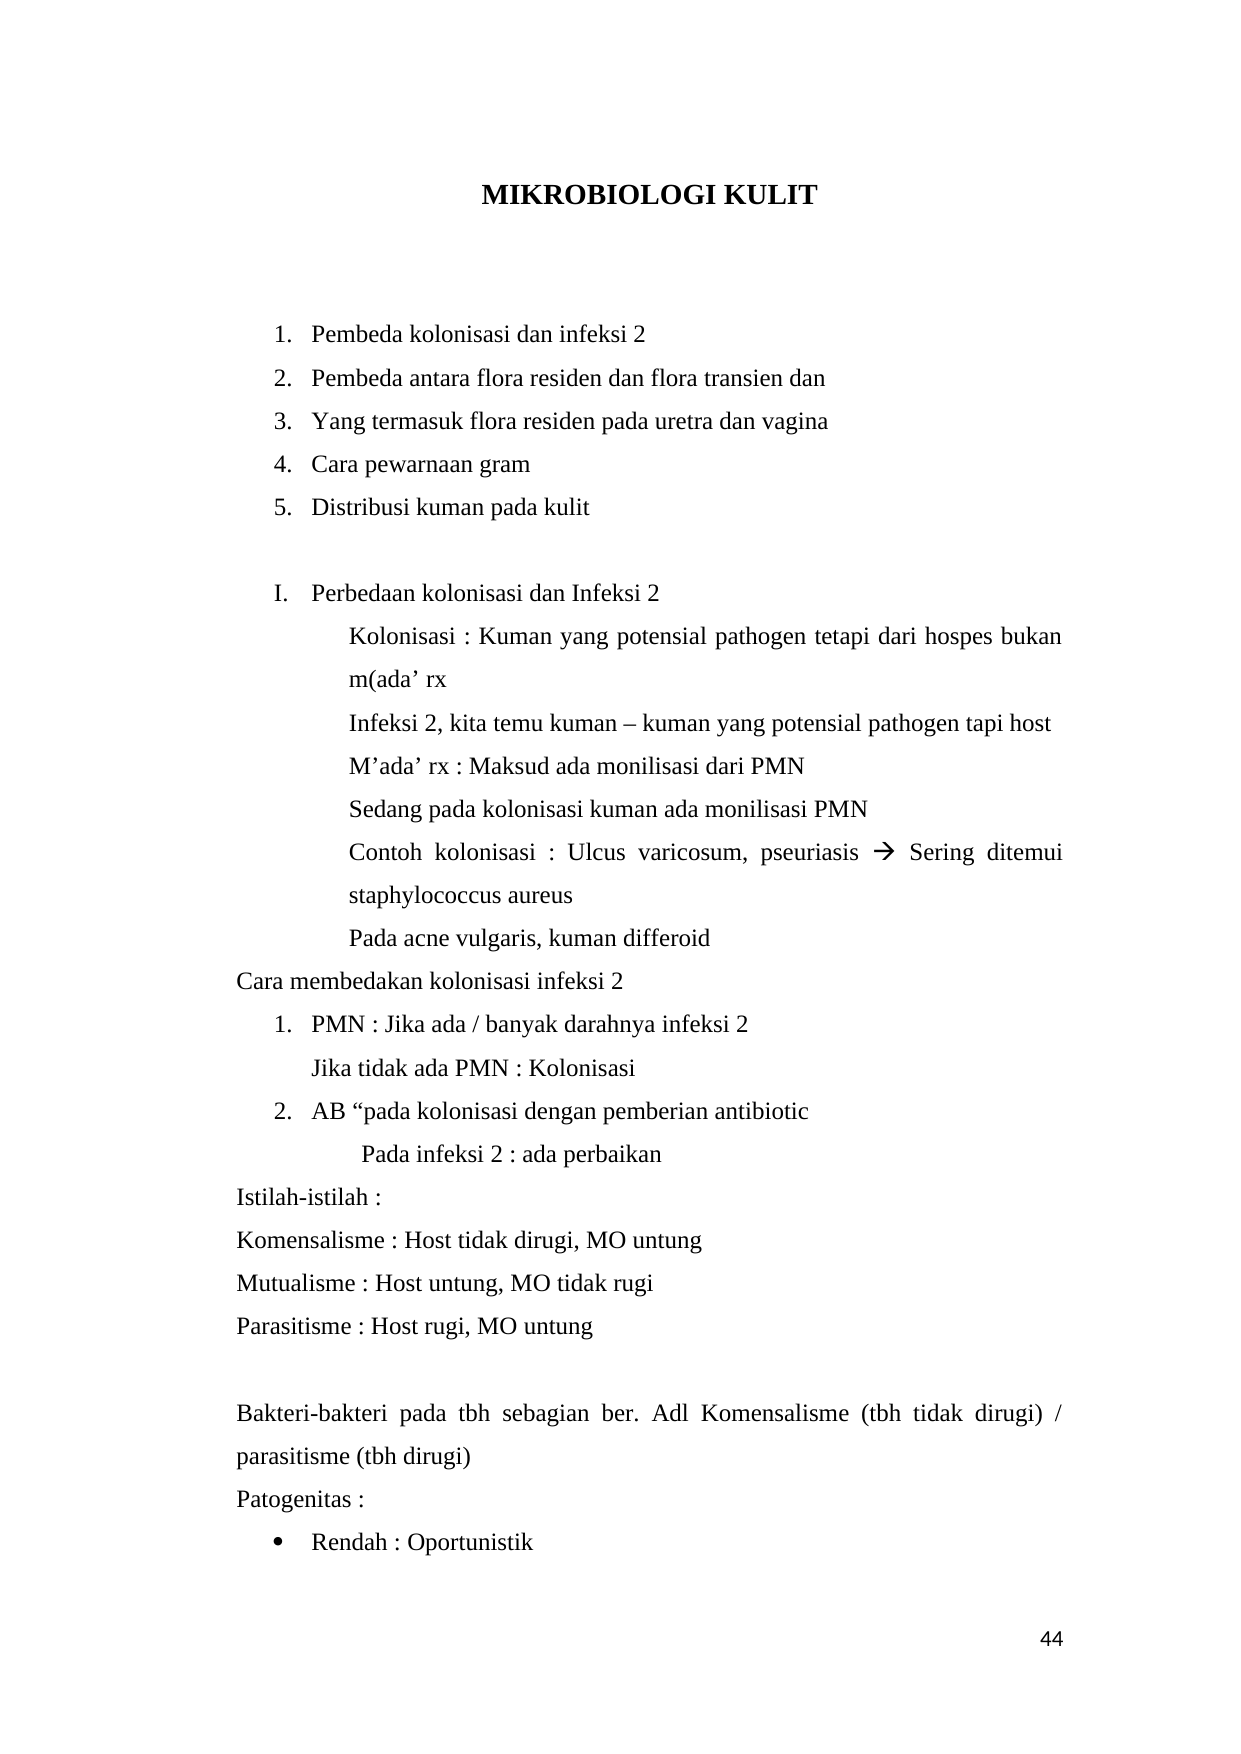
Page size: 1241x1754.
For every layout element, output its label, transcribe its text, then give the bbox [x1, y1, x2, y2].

list Infeksi 2, kita temu kuman – kuman yang potensial pathogen tapi host [349, 708, 1063, 736]
list Rendah : Oportunistik [274, 1527, 1063, 1556]
text Istilah-istilah : [236, 1182, 1063, 1211]
list Perbedaan kolonisasi dan Infeksi 2 [274, 578, 1063, 607]
text Parasitisme : Host rugi, MO untung [236, 1311, 1063, 1340]
list Kolonisasi : Kuman yang potensial pathogen tetapi dari hospes bukan m(ada’ rx [349, 621, 1063, 693]
list Distribusi kuman pada kulit [274, 492, 1063, 521]
list Sedang pada kolonisasi kuman ada monilisasi PMN [349, 794, 1063, 823]
list PMN : Jika ada / banyak darahnya infeksi 2 [274, 1009, 1063, 1038]
list M’ada’ rx : Maksud ada monilisasi dari PMN [349, 751, 1063, 779]
text Mutualisme : Host untung, MO tidak rugi [236, 1268, 1063, 1297]
list Pembeda kolonisasi dan infeksi 2 [274, 319, 1063, 348]
text MIKROBIOLOGI KULIT [236, 177, 1063, 211]
list Pembeda antara flora residen dan flora transien dan [274, 363, 1063, 391]
list Contoh kolonisasi : Ulcus varicosum, pseuriasis Sering ditemui staphylococcus aureus [349, 837, 1063, 909]
list Pada acne vulgaris, kuman differoid [349, 923, 1063, 952]
list Jika tidak ada PMN : Kolonisasi [311, 1053, 1063, 1081]
list Yang termasuk flora residen pada uretra dan vagina [274, 406, 1063, 434]
list AB “pada kolonisasi dengan pemberian antibiotic [274, 1096, 1063, 1124]
text Cara membedakan kolonisasi infeksi 2 [236, 966, 1063, 995]
list Pada infeksi 2 : ada perbaikan [311, 1139, 1063, 1168]
list Cara pewarnaan gram [274, 449, 1063, 478]
text Patogenitas : [236, 1484, 1063, 1513]
text Bakteri-bakteri pada tbh sebagian ber. Adl Komensalisme (tbh tidak dirugi) / parasitisme (tbh dirugi) [236, 1398, 1063, 1469]
text Komensalisme : Host tidak dirugi, MO untung [236, 1225, 1063, 1254]
